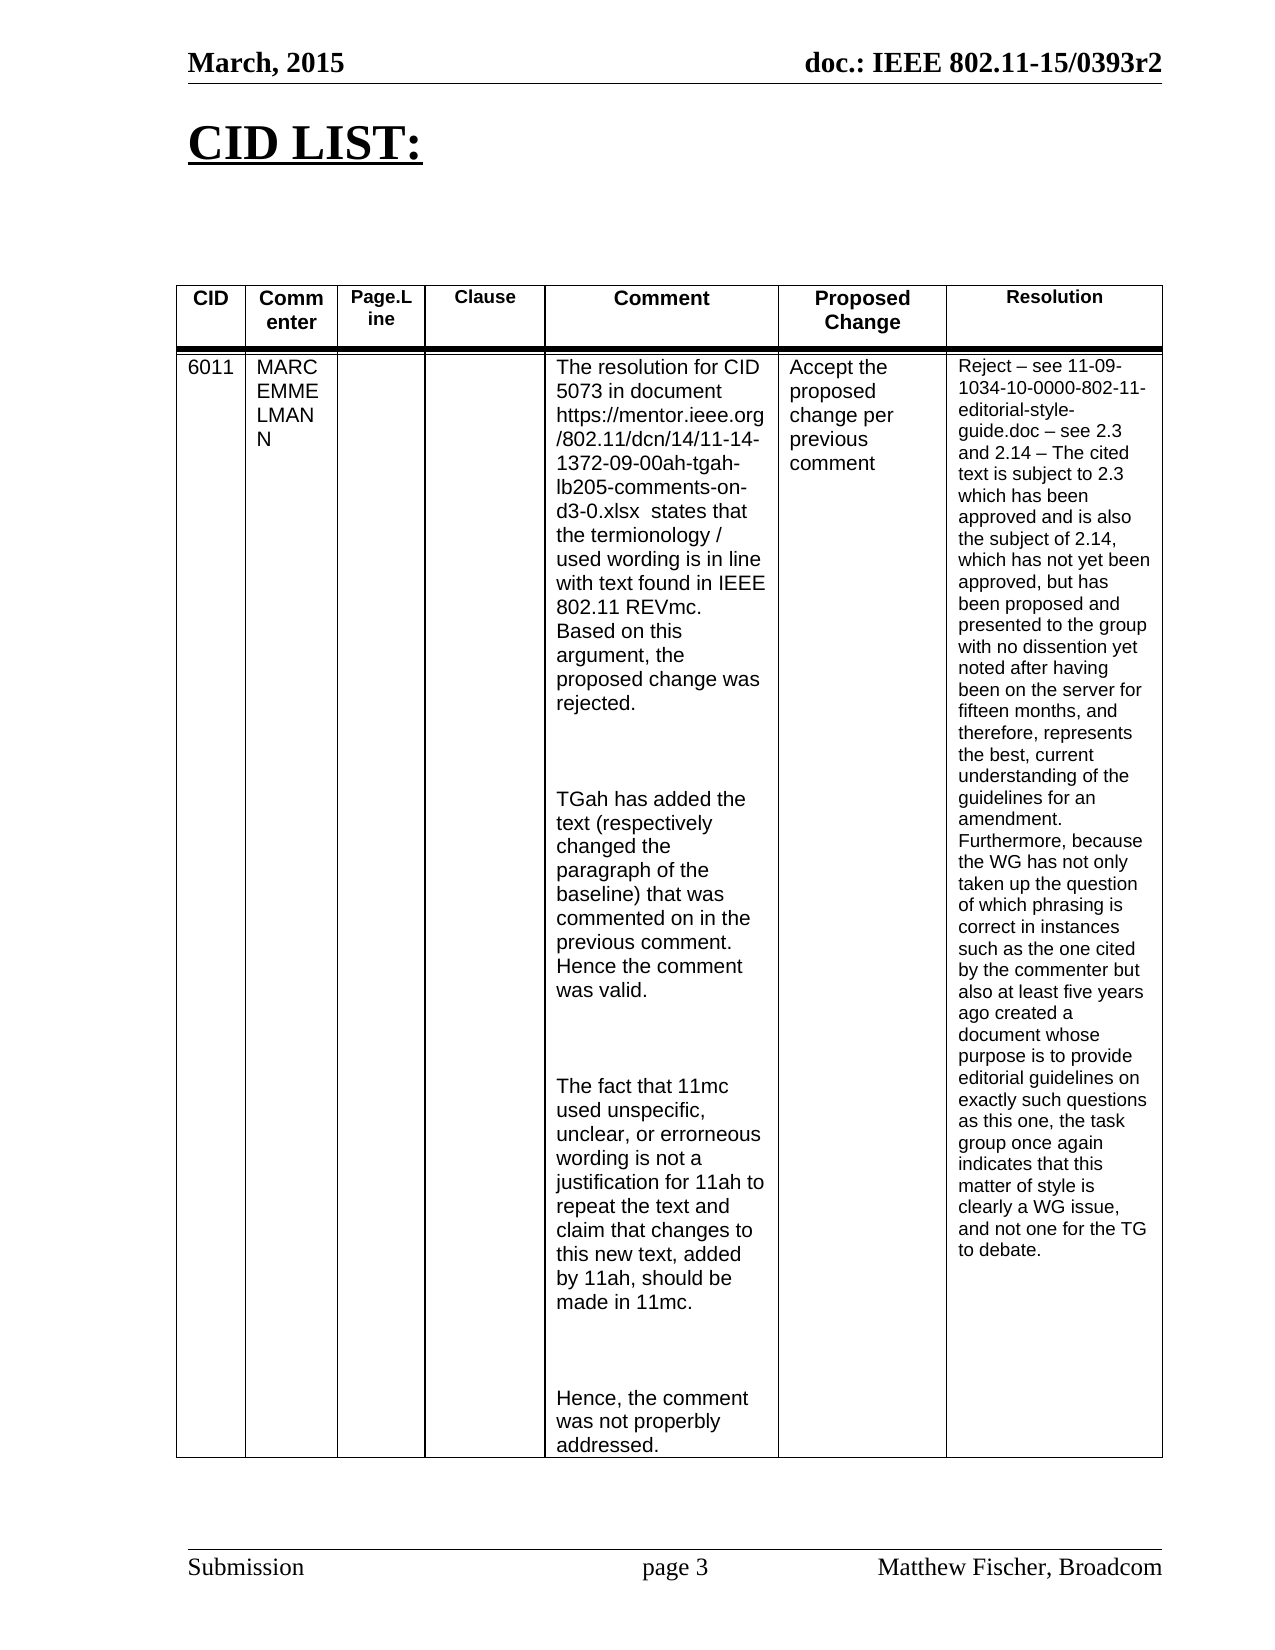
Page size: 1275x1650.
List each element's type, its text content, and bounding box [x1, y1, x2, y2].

table_cell MARC EMMELMANN [246, 355, 337, 1457]
table_header Proposed Change [779, 286, 946, 346]
table_header Resolution [947, 286, 1162, 346]
table_cell The resolution for CID 5073 in document https://mentor.ieee.org/802.11/dcn/14/11-14-1372-09-00ah-tgah-lb205-comments-on-d3-0.xlsx states that the termionology / used wording is in line with text found in IEEE 802.11 REVmc. Based on this argument, the proposed change was rejected. TGah has added the text (respectively changed the paragraph of the baseline) that was commented on in the previous comment. Hence the comment was valid. The fact that 11mc used unspecific, unclear, or errorneous wording is not a justification for 11ah to repeat the text and claim that changes to this new text, added by 11ah, should be made in 11mc. Hence, the comment was not properbly addressed. [546, 355, 778, 1457]
table_cell Reject – see 11-09-1034-10-0000-802-11-editorial-style-guide.doc – see 2.3 and 2.14 – The cited text is subject to 2.3 which has been approved and is also the subject of 2.14, which has not yet been approved, but has been proposed and presented to the group with no dissention yet noted after having been on the server for fifteen months, and therefore, represents the best, current understanding of the guidelines for an amendment. Furthermore, because the WG has not only taken up the question of which phrasing is correct in instances such as the one cited by the commenter but also at least five years ago created a document whose purpose is to provide editorial guidelines on exactly such questions as this one, the task group once again indicates that this matter of style is clearly a WG issue, and not one for the TG to debate. [947, 355, 1162, 1457]
table_cell 6011 [177, 355, 245, 1457]
table_header Commenter [246, 286, 337, 346]
text CID LIST: [187, 112, 1162, 170]
table_cell Accept the proposed change per previous comment [779, 355, 946, 1457]
table_header Page.Line [338, 286, 424, 346]
table_header Clause [426, 286, 544, 346]
table_header Comment [546, 286, 778, 346]
table_header CID [177, 286, 245, 346]
table_cell [426, 355, 544, 1457]
table_cell [338, 355, 424, 1457]
